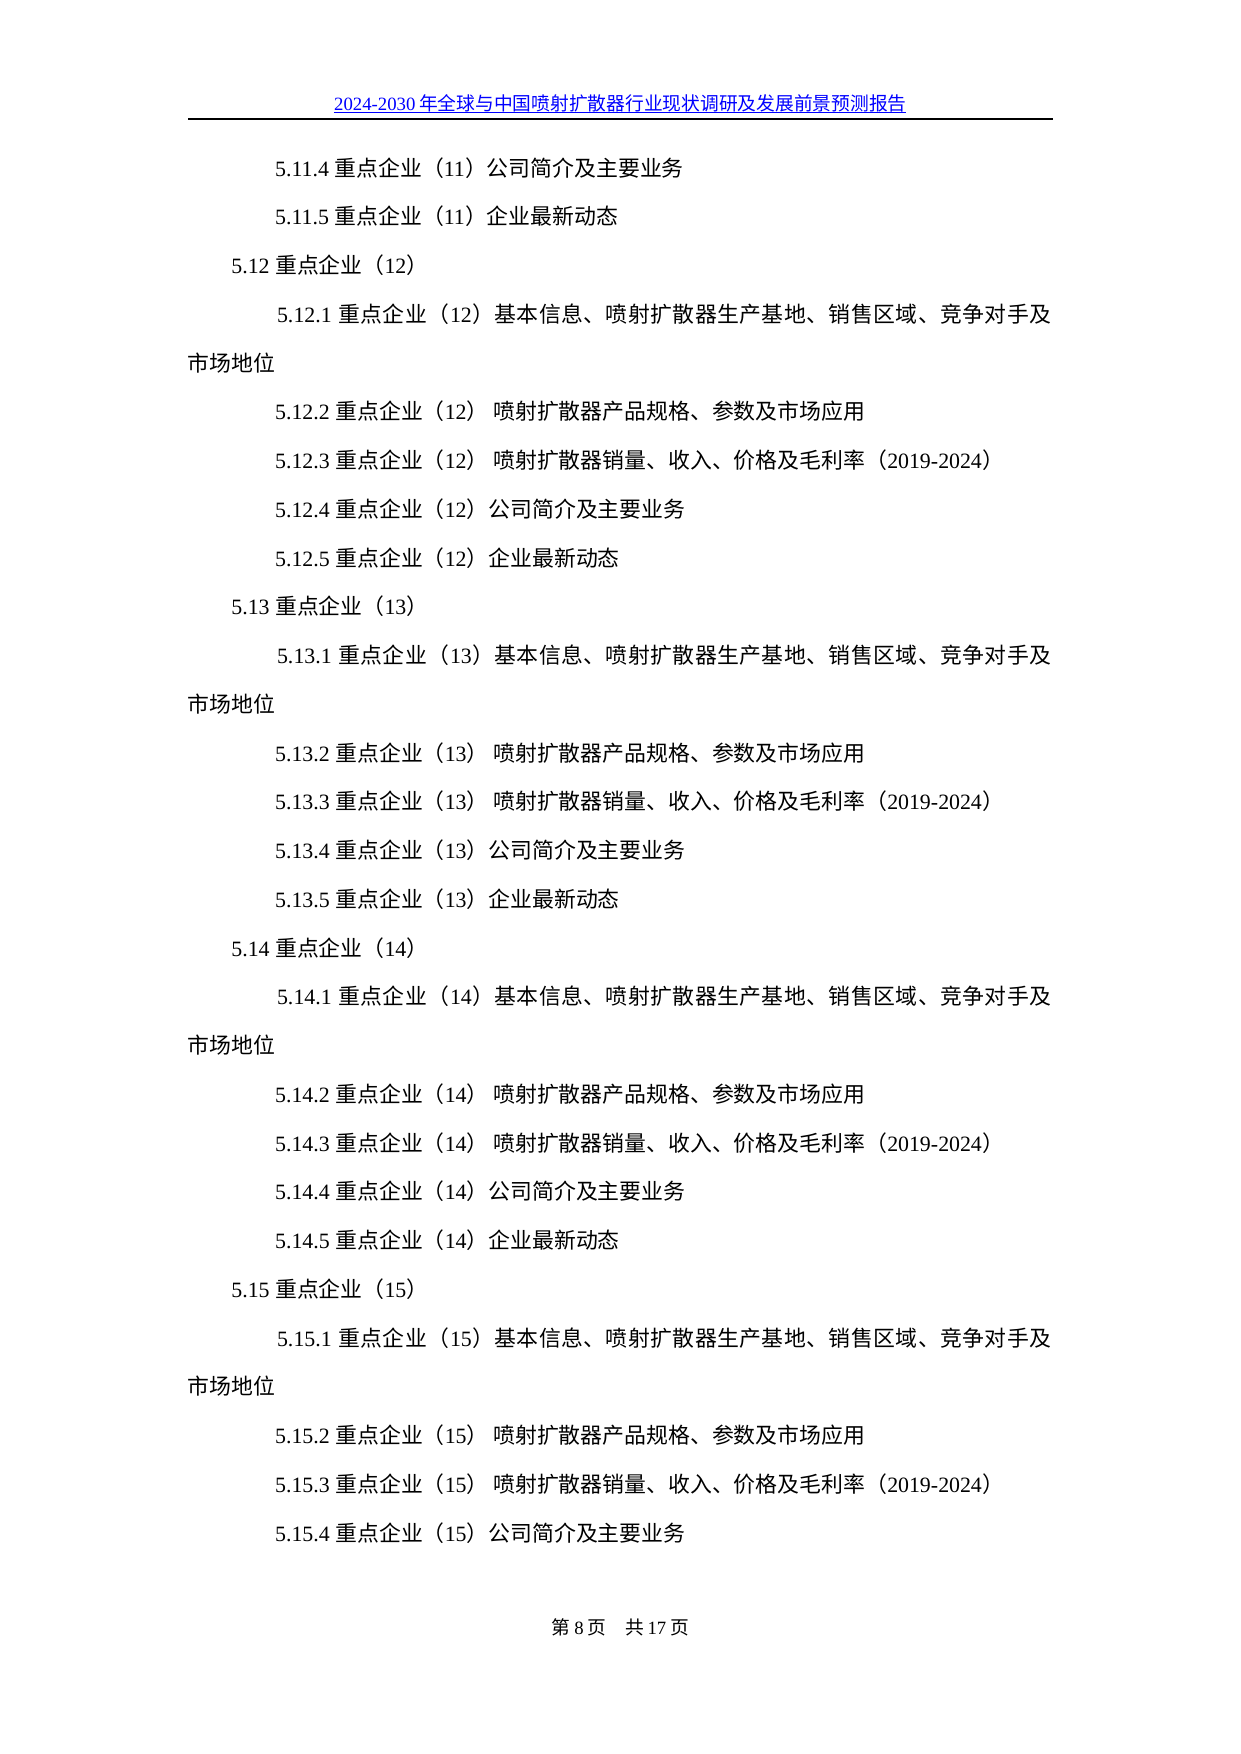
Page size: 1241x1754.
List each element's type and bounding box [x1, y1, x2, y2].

text [187, 150, 1053, 1548]
